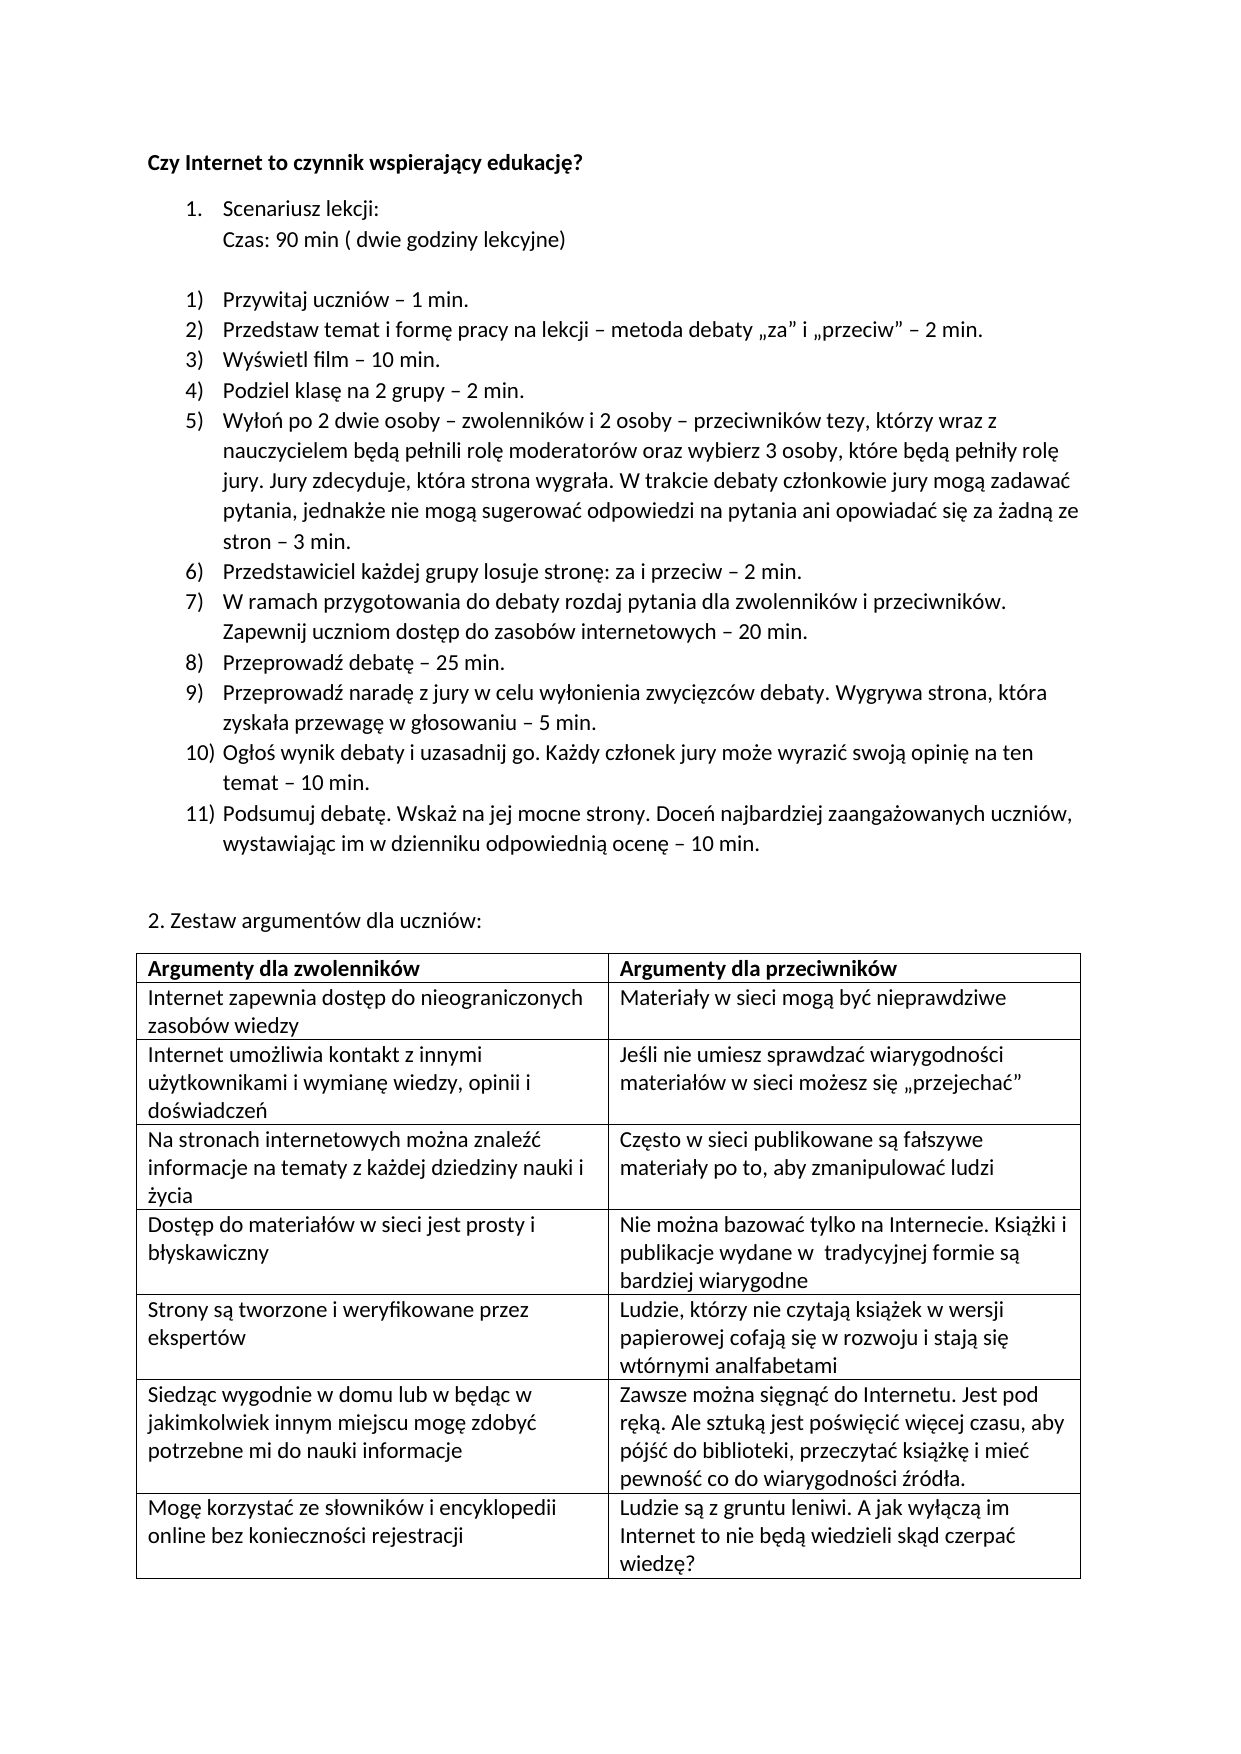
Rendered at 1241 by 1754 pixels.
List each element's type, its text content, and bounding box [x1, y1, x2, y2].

list Przedstaw temat i formę pracy na lekcji – metoda debaty „za” i „przeciw” – 2 min. [185, 315, 1093, 343]
list Wyświetl film – 10 min. [185, 346, 1093, 373]
table_cell Internet umożliwia kontakt z innymi użytkownikami i wymianę wiedzy, opinii i doświadczeń [268, 1040, 608, 1124]
table_cell Siedząc wygodnie w domu lub w będąc w jakimkolwiek innym miejscu mogę zdobyć potrzebne mi do nauki informacje [137, 1380, 608, 1492]
table_cell Strony są tworzone i weryfikowane przez ekspertów [137, 1295, 608, 1379]
list Scenariusz lekcji: [185, 194, 1093, 222]
table_header Argumenty dla przeciwników [609, 954, 1080, 982]
list Przedstawiciel każdej grupy losuje stronę: za i przeciw – 2 min. [185, 557, 1093, 585]
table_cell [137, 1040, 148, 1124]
table_cell Ludzie, którzy nie czytają książek w wersji papierowej cofają się w rozwoju i stają się wtórnymi analfabetami [609, 1295, 1080, 1379]
list Wyłoń po 2 dwie osoby – zwolenników i 2 osoby – przeciwników tezy, którzy wraz z nauczycielem będą pełnili rolę moderatorów oraz wybierz 3 osoby, które będą pełniły rolę jury. Jury zdecyduje, która strona wygrała. W trakcie debaty członkowie jury mogą zadawać pytania, jednakże nie mogą sugerować odpowiedzi na pytania ani opowiadać się za żadną ze stron – 3 min. [185, 406, 1093, 555]
table_cell Materiały w sieci mogą być nieprawdziwe [609, 983, 1080, 1039]
text Czy Internet to czynnik wspierający edukację? [148, 148, 1093, 176]
list Podziel klasę na 2 grupy – 2 min. [185, 376, 1093, 404]
list Ogłoś wynik debaty i uzasadnij go. Każdy członek jury może wyrazić swoją opinię na ten temat – 10 min. [185, 738, 1093, 796]
list Przywitaj uczniów – 1 min. [185, 285, 1093, 313]
table_cell Dostęp do materiałów w sieci jest prosty i błyskawiczny [137, 1210, 608, 1294]
table_cell Jeśli nie umiesz sprawdzać wiarygodności materiałów w sieci możesz się „przejechać” [609, 1040, 1080, 1124]
table_cell Często w sieci publikowane są fałszywe materiały po to, aby zmanipulować ludzi [609, 1125, 1080, 1209]
table_cell Internet zapewnia dostęp do nieograniczonych zasobów wiedzy [137, 983, 608, 1039]
table_header Argumenty dla zwolenników [137, 954, 608, 982]
table_cell Na stronach internetowych można znaleźć informacje na tematy z każdej dziedziny nauki i życia [193, 1125, 608, 1209]
table_cell Nie można bazować tylko na Internecie. Książki i publikacje wydane w tradycyjnej formie są bardziej wiarygodne [609, 1210, 1080, 1294]
table_cell Ludzie są z gruntu leniwi. A jak wyłączą im Internet to nie będą wiedzieli skąd czerpać wiedzę? [609, 1494, 1080, 1578]
text 2. Zestaw argumentów dla uczniów: [148, 906, 1093, 934]
list Przeprowadź debatę – 25 min. [185, 648, 1093, 676]
table_cell Zawsze można sięgnąć do Internetu. Jest pod ręką. Ale sztuką jest poświęcić więcej czasu, aby pójść do biblioteki, przeczytać książkę i mieć pewność co do wiarygodności źródła. [609, 1380, 1080, 1492]
list Przeprowadź naradę z jury w celu wyłonienia zwycięzców debaty. Wygrywa strona, która zyskała przewagę w głosowaniu – 5 min. [185, 678, 1093, 736]
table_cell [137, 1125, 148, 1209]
list W ramach przygotowania do debaty rozdaj pytania dla zwolenników i przeciwników. Zapewnij uczniom dostęp do zasobów internetowych – 20 min. [185, 587, 1093, 645]
table_cell Mogę korzystać ze słowników i encyklopedii online bez konieczności rejestracji [137, 1494, 608, 1578]
list Podsumuj debatę. Wskaż na jej mocne strony. Doceń najbardziej zaangażowanych uczniów, wystawiając im w dzienniku odpowiednią ocenę – 10 min. [185, 799, 1093, 857]
list Czas: 90 min ( dwie godziny lekcyjne) [223, 225, 1093, 253]
